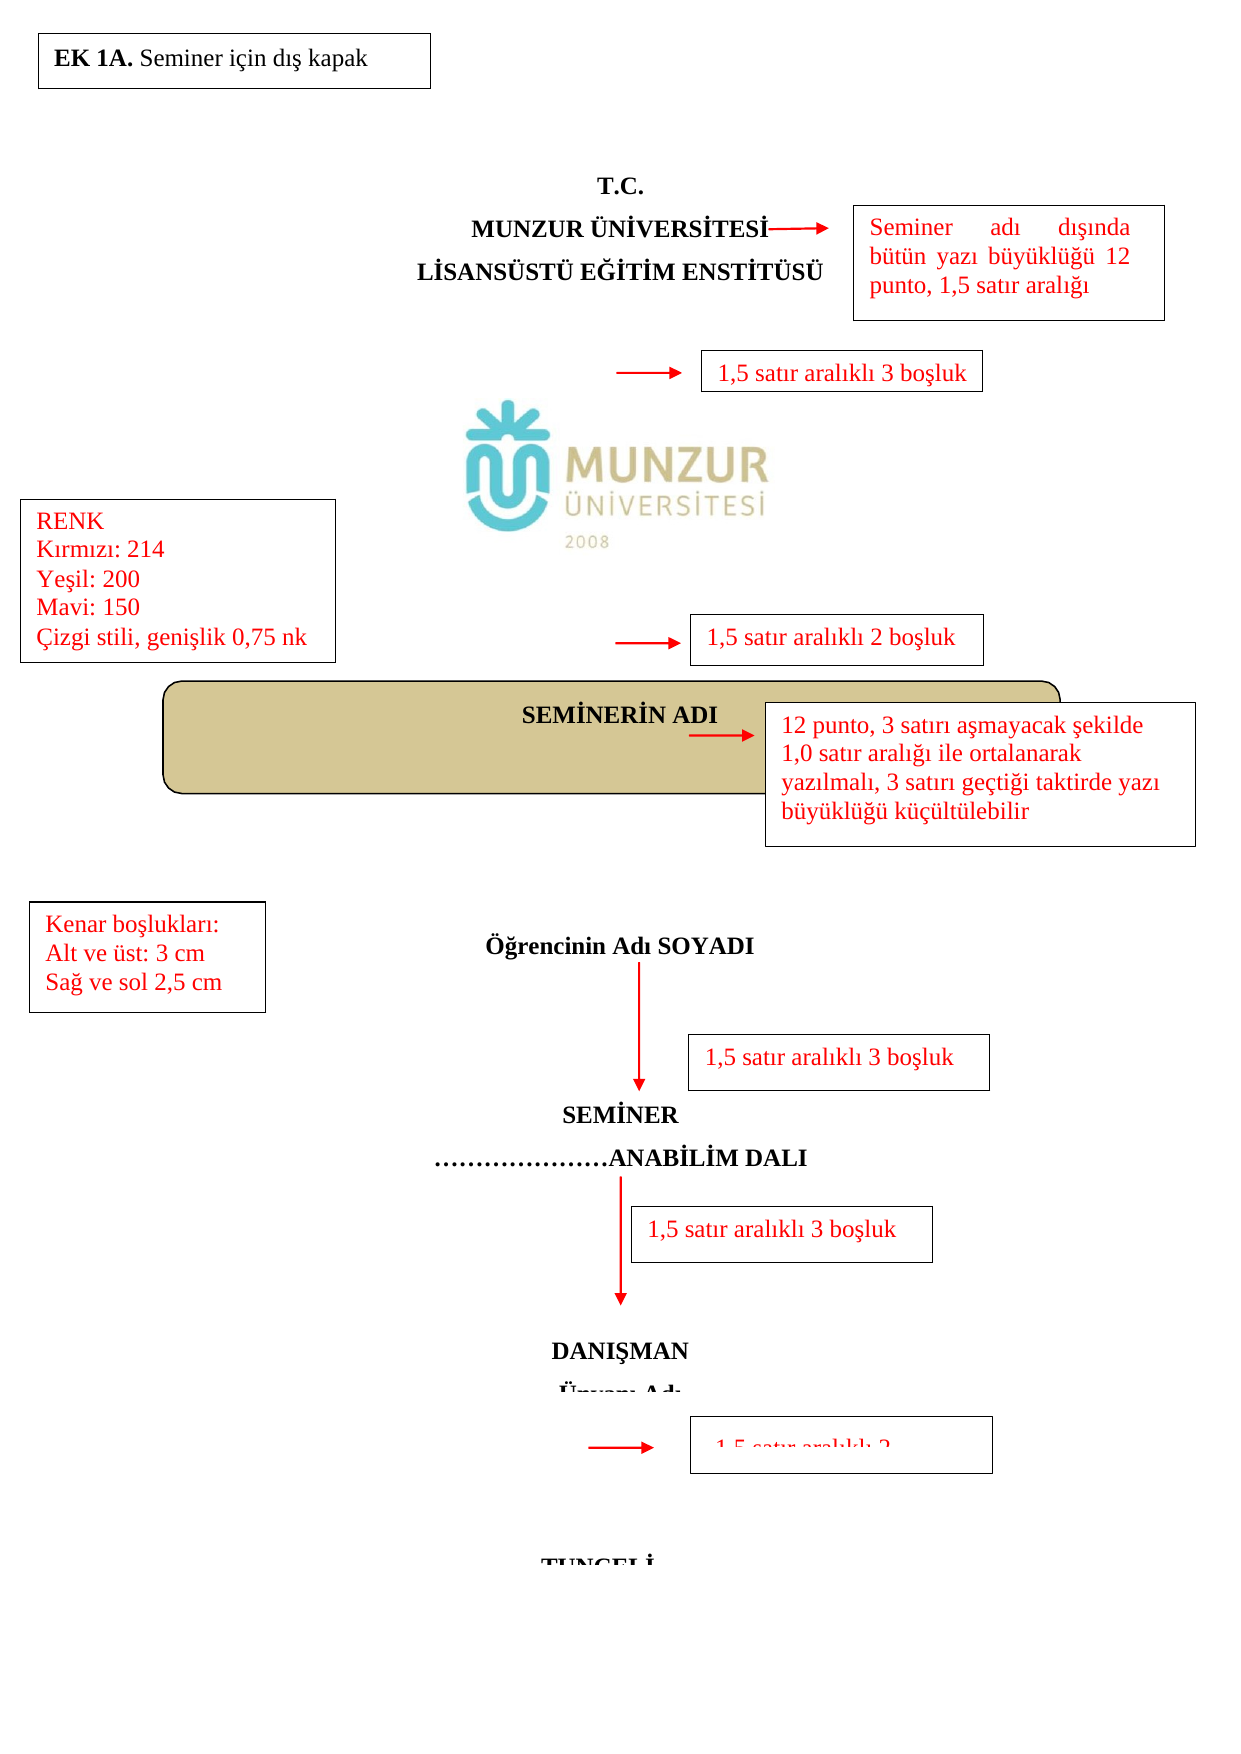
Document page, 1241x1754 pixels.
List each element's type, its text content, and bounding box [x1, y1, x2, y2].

text Öğrencinin Adı SOYADI [483, 931, 757, 959]
text 12 punto, 3 satırı aşmayacak şekilde 1,0 satır aralığı ile ortalanarak [781, 710, 1146, 767]
text SEMİNERİN ADI [483, 700, 757, 729]
subtitle SEMİNER [36, 1100, 1205, 1129]
text yazılmalı, 3 satırı geçtiği taktirde yazı büyüklüğü küçültülebilir [781, 767, 1162, 825]
subtitle T.C. [36, 171, 1205, 200]
text …………………ANABİLİM DALI [36, 1143, 1205, 1172]
text MUNZUR ÜNİVERSİTESİ LİSANSÜSTÜ EĞİTİM ENSTİTÜSÜ [416, 214, 824, 286]
picture [462, 398, 775, 556]
